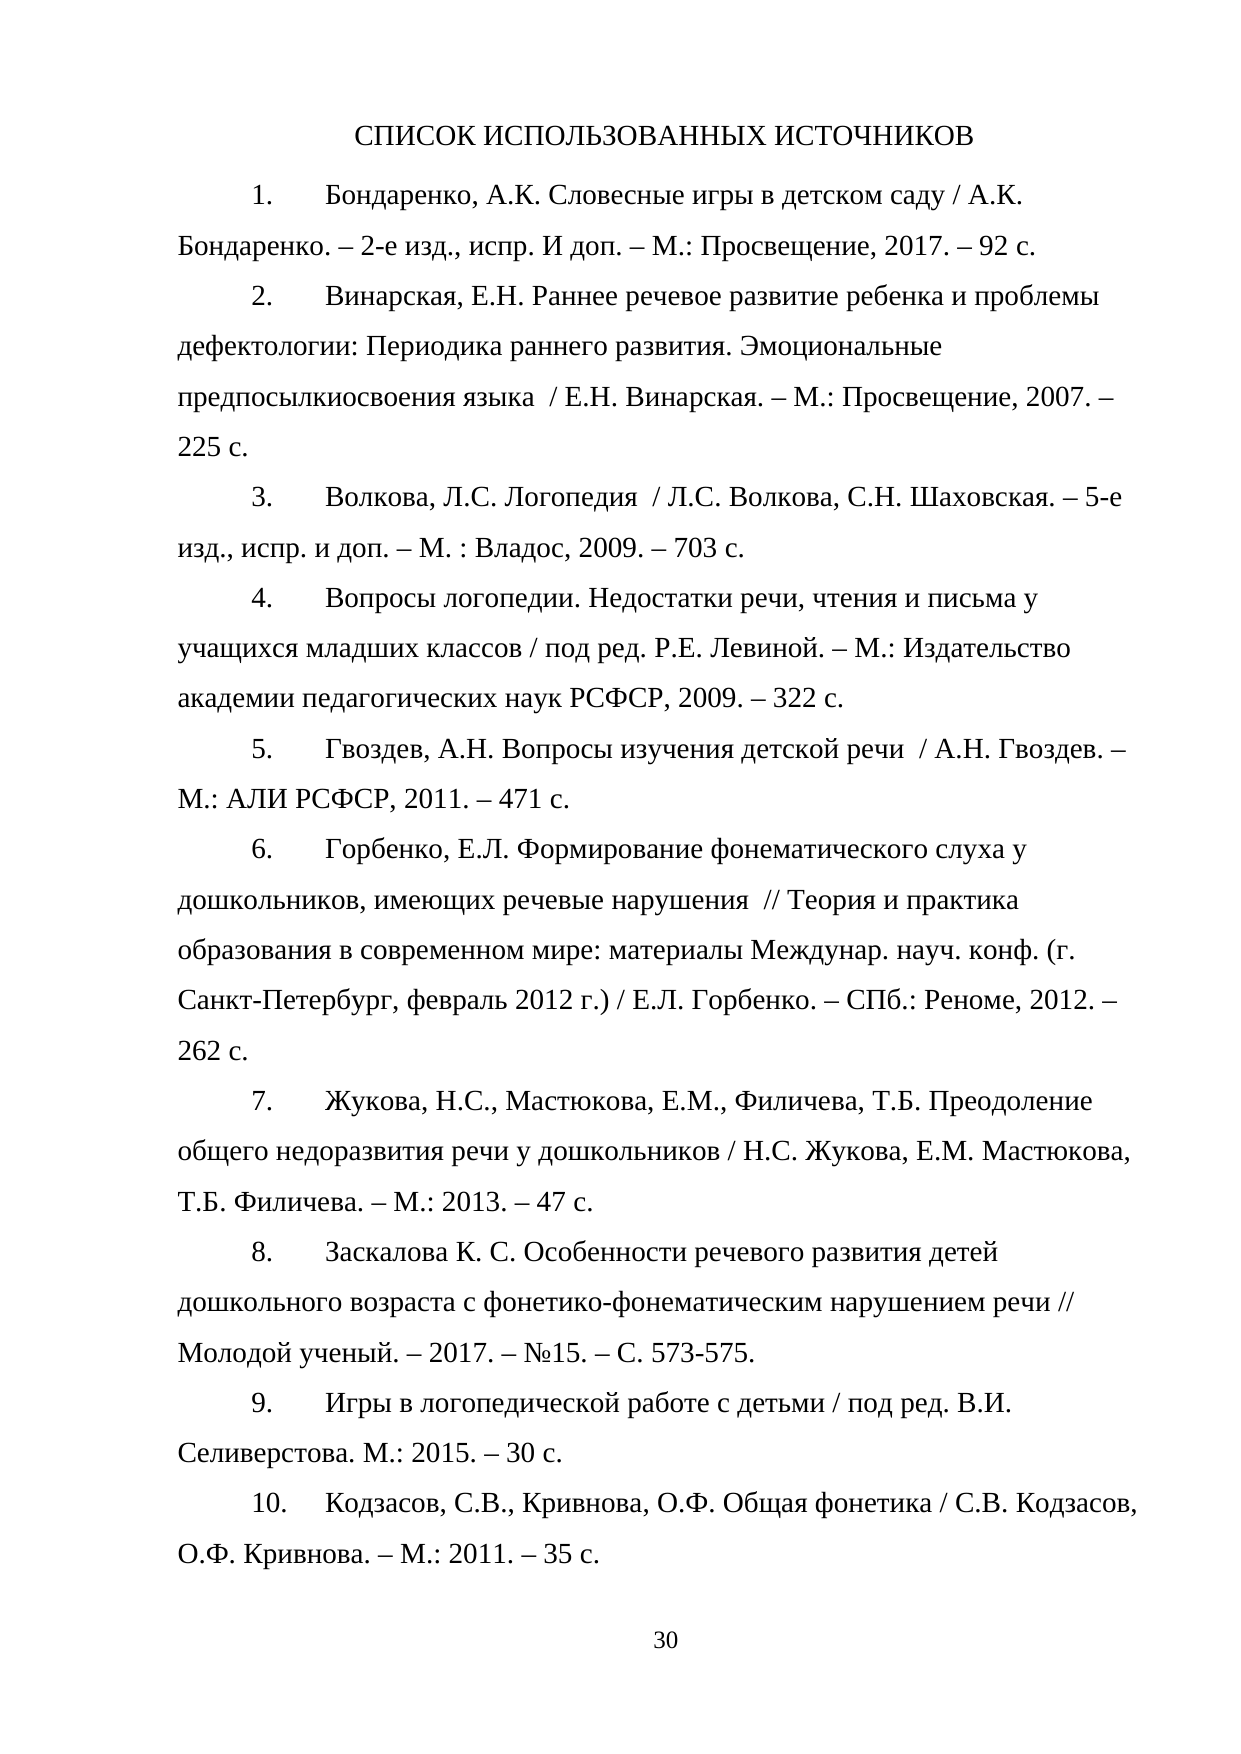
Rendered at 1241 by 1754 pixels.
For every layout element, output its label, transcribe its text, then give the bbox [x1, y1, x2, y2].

list Заскалова К. С. Особенности речевого развития детей дошкольного возраста с фонетико-фонематическим нарушением речи // Молодой ученый. ‒ 2017. ‒ №15. ‒ С. 573-575. [177, 1234, 1152, 1368]
list Горбенко, Е.Л. Формирование фонематического слуха у дошкольников, имеющих речевые нарушения // Теория и практика образования в современном мире: материалы Междунар. науч. конф. (г. Санкт-Петербург, февраль 2012 г.) / Е.Л. Горбенко. – СПб.: Реноме, 2012. – 262 с. [177, 832, 1152, 1066]
list Винарская, Е.Н. Раннее речевое развитие ребенка и проблемы дефектологии: Периодика раннего развития. Эмоциональные предпосылкиосвоения языка / Е.Н. Винарская. – М.: Просвещение, 2007. – 225 с. [177, 278, 1152, 463]
list Кодзасов, С.В., Кривнова, О.Ф. Общая фонетика / С.В. Кодзасов, О.Ф. Кривнова. – М.: 2011. – 35 с. [177, 1486, 1152, 1569]
list Волкова, Л.С. Логопедия / Л.С. Волкова, С.Н. Шаховская. – 5-е изд., испр. и доп. – М. : Владос, 2009. – 703 с. [177, 479, 1152, 563]
list Игры в логопедической работе с детьми / под ред. В.И. Селиверстова. М.: 2015. – 30 с. [177, 1385, 1152, 1469]
list Вопросы логопедии. Недостатки речи, чтения и письма у учащихся младших классов / под ред. Р.Е. Левиной. – М.: Издательство академии педагогических наук РСФСР, 2009. – 322 с. [177, 580, 1152, 714]
list Гвоздев, А.Н. Вопросы изучения детской речи / А.Н. Гвоздев. – М.: АЛИ РСФСР, 2011. – 471 с. [177, 731, 1152, 815]
list Жукова, Н.С., Мастюкова, Е.М., Филичева, Т.Б. Преодоление общего недоразвития речи у дошкольников / Н.С. Жукова, Е.М. Мастюкова, Т.Б. Филичева. – М.: 2013. – 47 с. [177, 1083, 1152, 1217]
text СПИСОК ИСПОЛЬЗОВАННЫХ ИСТОЧНИКОВ [177, 118, 1152, 152]
list Бондаренко, А.К. Словесные игры в детском саду / А.К. Бондаренко. – 2-е изд., испр. И доп. – М.: Просвещение, 2017. – 92 с. [177, 177, 1152, 261]
